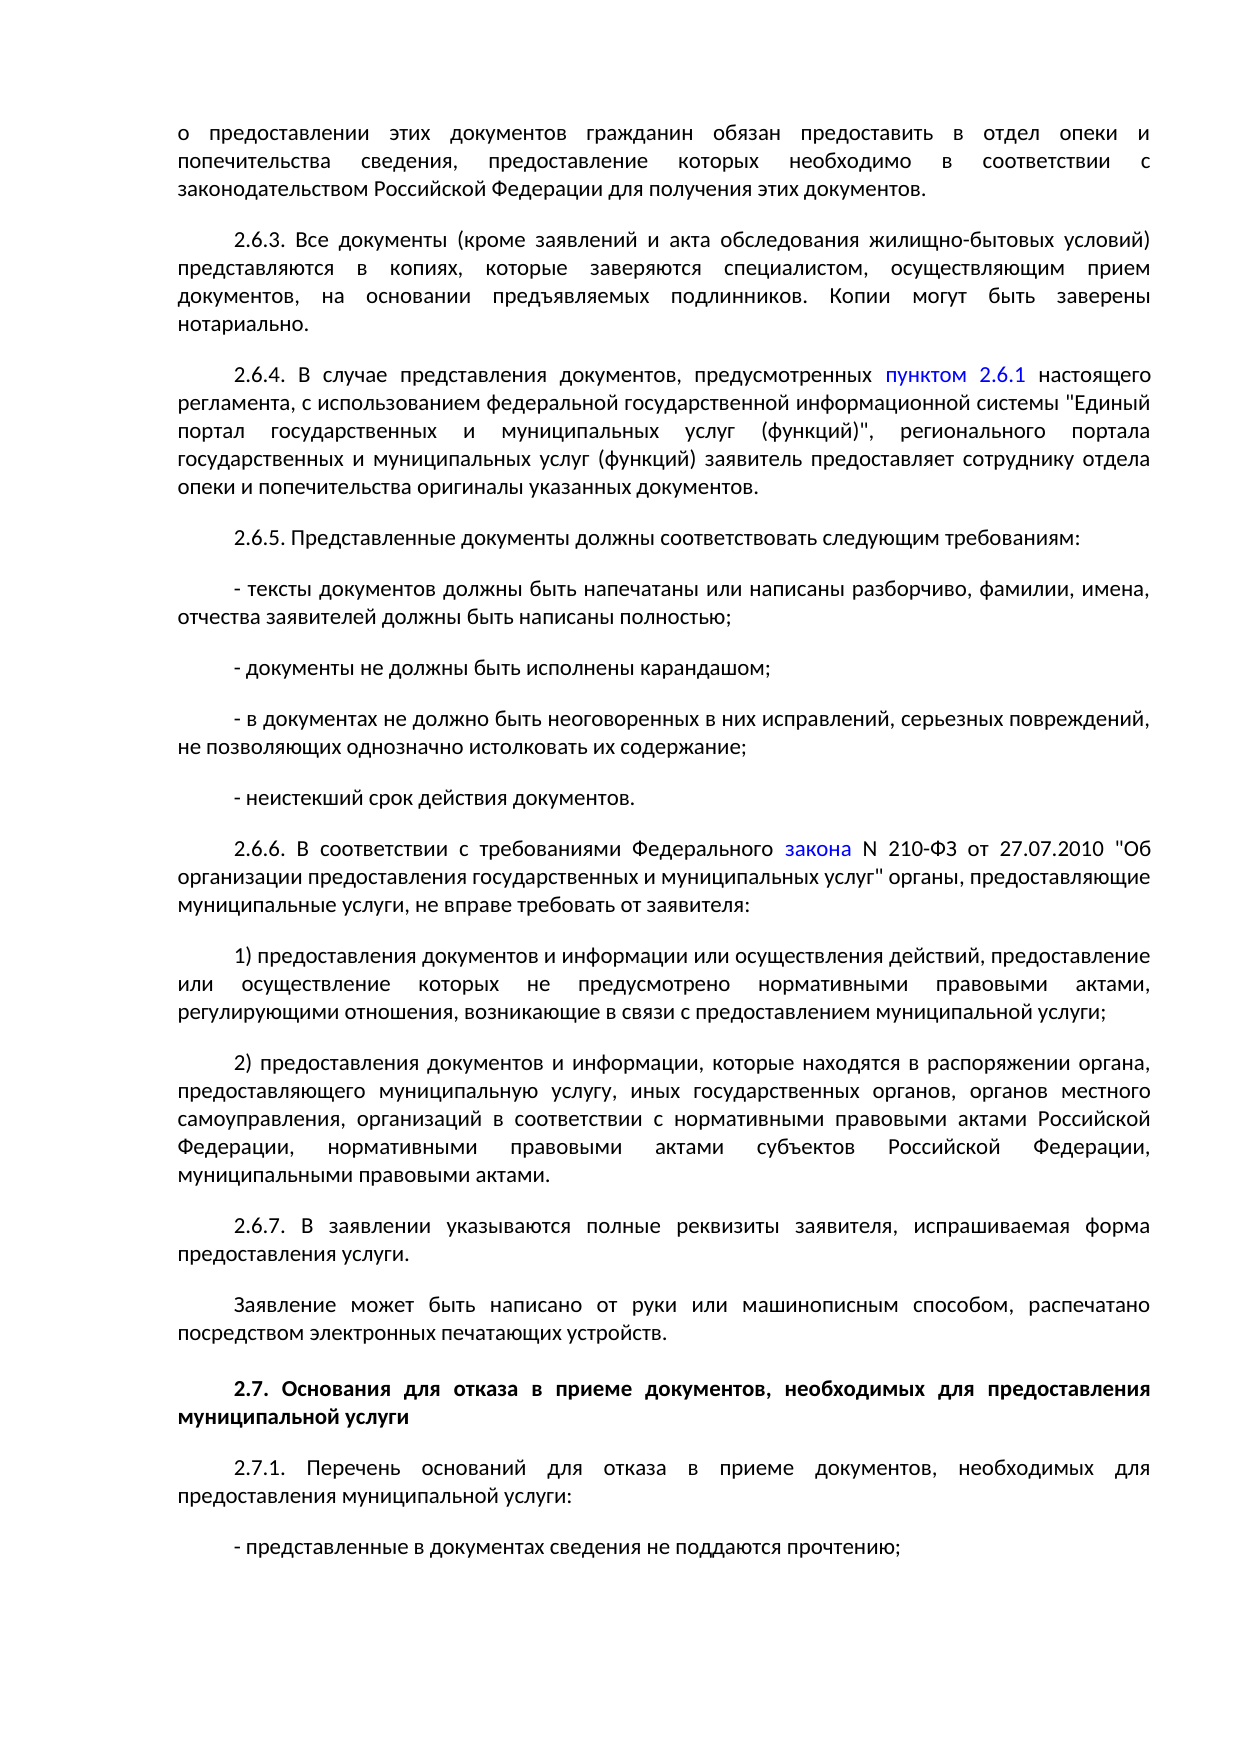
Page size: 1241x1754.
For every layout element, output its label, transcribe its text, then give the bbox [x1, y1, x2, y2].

text - в документах не должно быть неоговоренных в них исправлений, серьезных повреждений, не позволяющих однозначно истолковать их содержание; [177, 704, 1152, 760]
text 2.6.6. В соответствии с требованиями Федерального закона N 210-ФЗ от 27.07.2010 "Об организации предоставления государственных и муниципальных услуг" органы, предоставляющие муниципальные услуги, не вправе требовать от заявителя: [177, 834, 1152, 918]
text 2.6.3. Все документы (кроме заявлений и акта обследования жилищно-бытовых условий) представляются в копиях, которые заверяются специалистом, осуществляющим прием документов, на основании предъявляемых подлинников. Копии могут быть заверены нотариально. [177, 225, 1152, 337]
text 2.6.7. В заявлении указываются полные реквизиты заявителя, испрашиваемая форма предоставления услуги. [177, 1211, 1152, 1267]
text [177, 118, 1152, 202]
text 2.6.5. Представленные документы должны соответствовать следующим требованиям: [177, 523, 1152, 551]
text 1) предоставления документов и информации или осуществления действий, предоставление или осуществление которых не предусмотрено нормативными правовыми актами, регулирующими отношения, возникающие в связи с предоставлением муниципальной услуги; [177, 941, 1152, 1025]
title 2.7. Основания для отказа в приеме документов, необходимых для предоставления муниципальной услуги [177, 1374, 1152, 1430]
text 2) предоставления документов и информации, которые находятся в распоряжении органа, предоставляющего муниципальную услугу, иных государственных органов, органов местного самоуправления, организаций в соответствии с нормативными правовыми актами Российской Федерации, нормативными правовыми актами субъектов Российской Федерации, муниципальными правовыми актами. [177, 1048, 1152, 1188]
text 2.6.4. В случае представления документов, предусмотренных пунктом 2.6.1 настоящего регламента, с использованием федеральной государственной информационной системы "Единый портал государственных и муниципальных услуг (функций)", регионального портала государственных и муниципальных услуг (функций) заявитель предоставляет сотруднику отдела опеки и попечительства оригиналы указанных документов. [177, 360, 1152, 500]
text - представленные в документах сведения не поддаются прочтению; [177, 1532, 1152, 1560]
text - тексты документов должны быть напечатаны или написаны разборчиво, фамилии, имена, отчества заявителей должны быть написаны полностью; [177, 574, 1152, 630]
text 2.7.1. Перечень оснований для отказа в приеме документов, необходимых для предоставления муниципальной услуги: [177, 1453, 1152, 1509]
text - документы не должны быть исполнены карандашом; [177, 653, 1152, 681]
text - неистекший срок действия документов. [177, 783, 1152, 811]
text Заявление может быть написано от руки или машинописным способом, распечатано посредством электронных печатающих устройств. [177, 1290, 1152, 1346]
